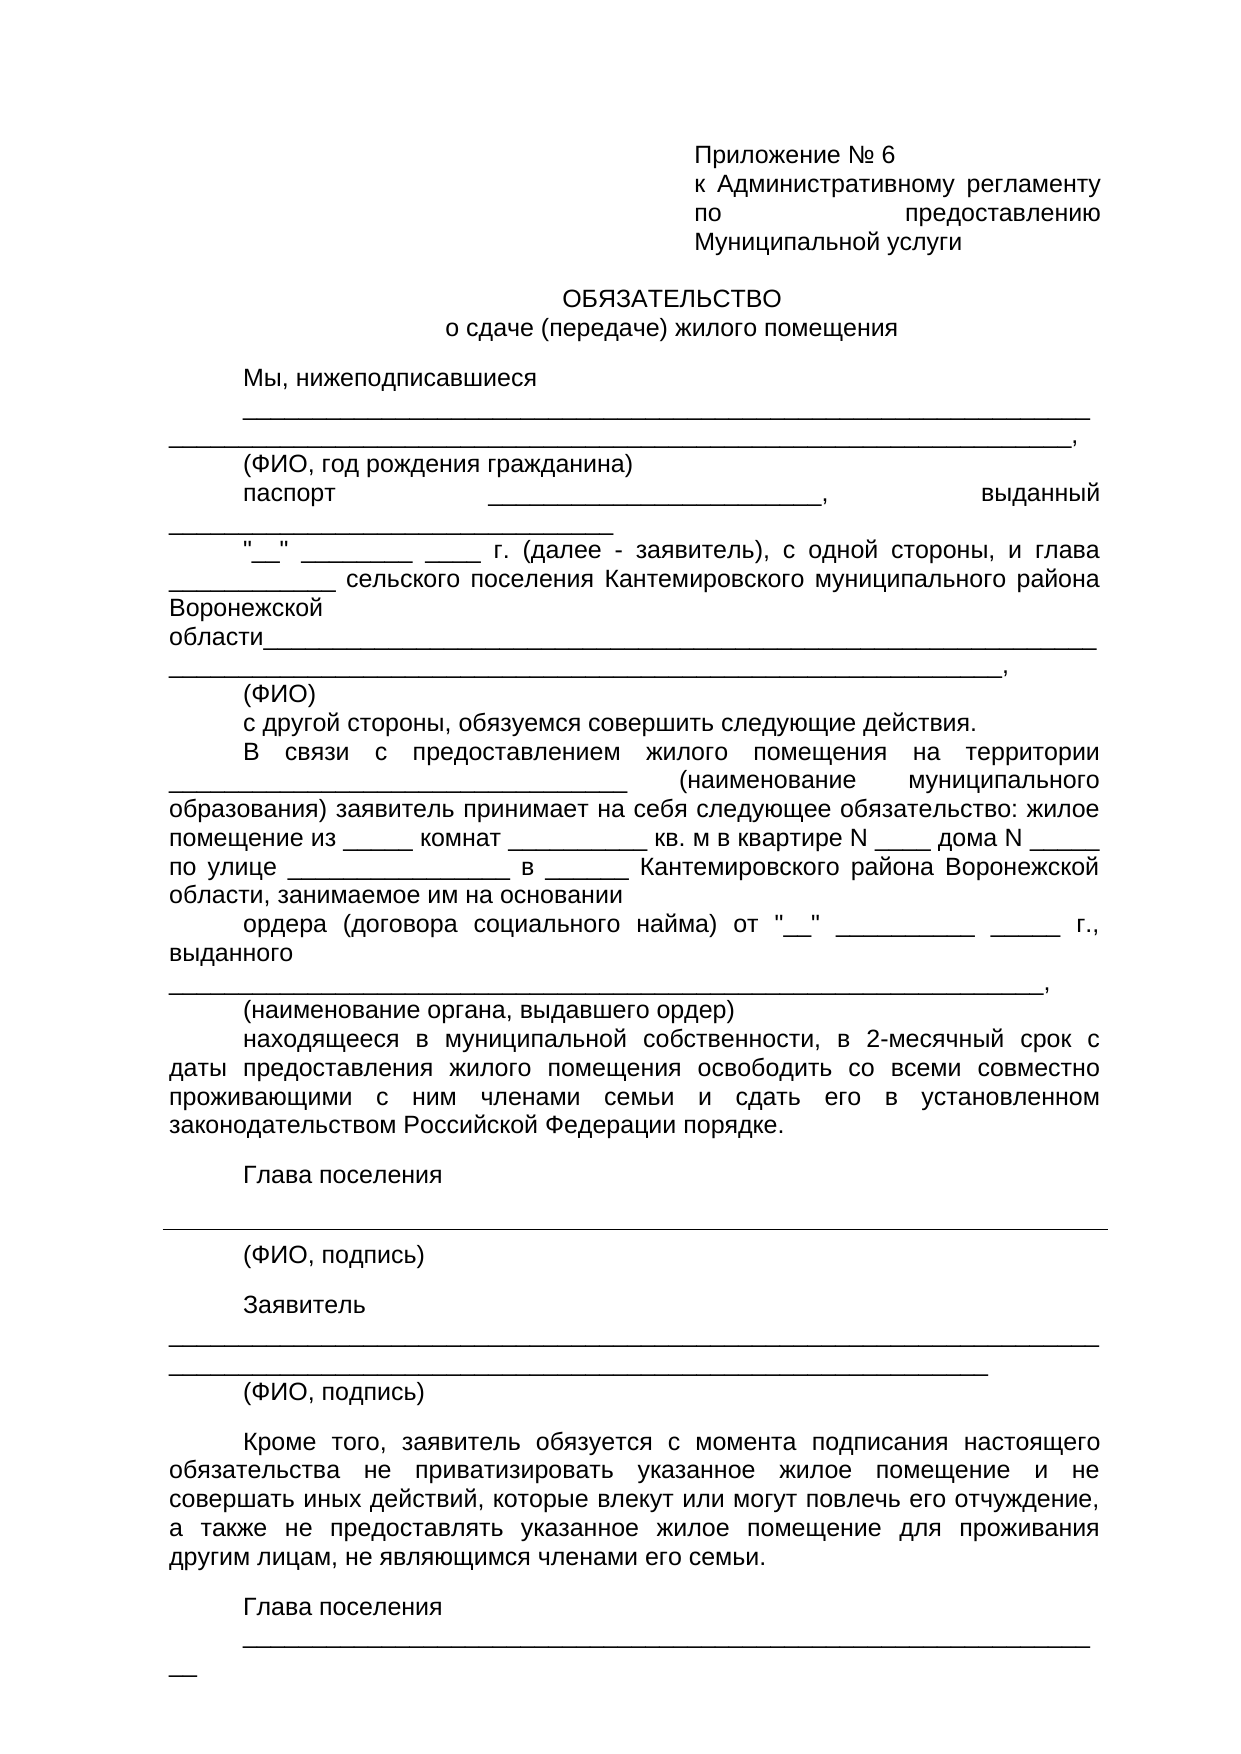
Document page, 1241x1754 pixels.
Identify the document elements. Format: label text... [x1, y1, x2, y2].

table_header Приложение № 6 к Административному регламенту по предоставлению Муниципальной услуги ОБЯЗАТЕЛЬСТВО о сдаче (передаче) жилого помещения [163, 130, 1107, 352]
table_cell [163, 1581, 1107, 1688]
table_cell Заявитель ______________________________________________________________________________________________________________________________ (ФИО, подпись) [163, 1280, 1107, 1416]
table_cell (ФИО, подпись) [163, 1230, 1107, 1280]
table_cell Глава поселения [163, 1150, 1107, 1229]
table_cell Мы, нижеподписавшиеся ______________________________________________________________________________________________________________________________, (ФИО, год рождения гражданина) паспорт ________________________, выданный ________________________________ "__" ________ ____ г. (далее - заявитель), с одной стороны, и глава ____________ сельского поселения Кантемировского муниципального района Воронежской области________________________________________________________________________________________________________________________, (ФИО) с другой стороны, обязуемся совершить следующие действия. В связи с предоставлением жилого помещения на территории _________________________________ (наименование муниципального образования) заявитель принимает на себя следующее обязательство: жилое помещение из _____ комнат __________ кв. м в квартире N ____ дома N _____ по улице ________________ в ______ Кантемировского района Воронежской области, занимаемое им на основании ордера (договора социального найма) от "__" __________ _____ г., выданного _______________________________________________________________, (наименование органа, выдавшего ордер) находящееся в муниципальной собственности, в 2-месячный срок с даты предоставления жилого помещения освободить со всеми совместно проживающими с ним членами семьи и сдать его в установленном законодательством Российской Федерации порядке. [163, 353, 1107, 1150]
table_cell Кроме того, заявитель обязуется с момента подписания настоящего обязательства не приватизировать указанное жилое помещение и не совершать иных действий, которые влекут или могут повлечь его отчуждение, а также не предоставлять указанное жилое помещение для проживания другим лицам, не являющимся членами его семьи. [163, 1416, 1107, 1581]
